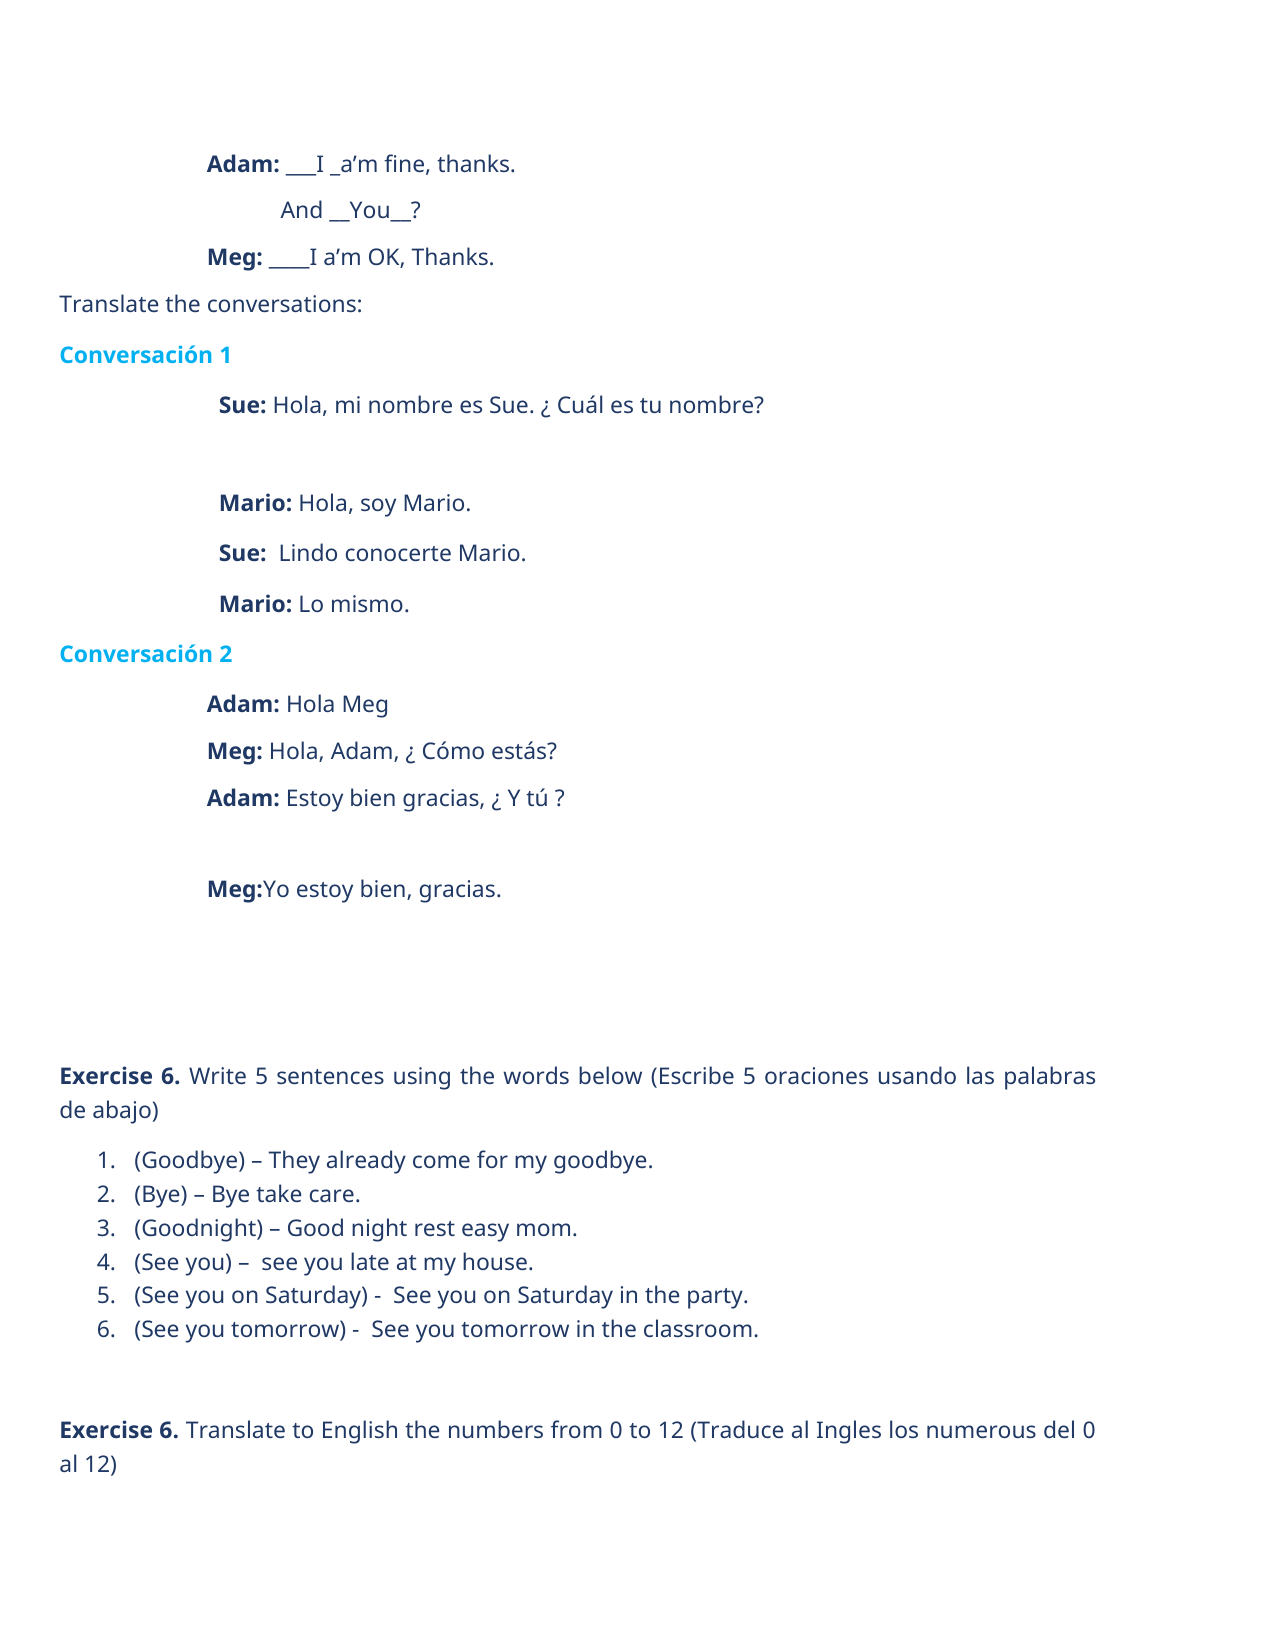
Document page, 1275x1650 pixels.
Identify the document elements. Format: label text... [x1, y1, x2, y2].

list (See you on Saturday) - See you on Saturday in the party. [97, 1279, 1098, 1311]
text Conversación 1 [59, 339, 1098, 370]
text Meg: Hola, Adam, ¿ Cómo estás? [133, 735, 1098, 766]
text Meg:Yo estoy bien, gracias. [133, 873, 1098, 904]
list (Bye) – Bye take care. [97, 1178, 1098, 1209]
list (See you) – see you late at my house. [97, 1246, 1098, 1277]
list (Goodnight) – Good night rest easy mom. [97, 1212, 1098, 1243]
text Adam: ___I _a’m fine, thanks. [133, 148, 1098, 179]
list (See you tomorrow) - See you tomorrow in the classroom. [97, 1313, 1098, 1344]
text Sue: Hola, mi nombre es Sue. ¿ Cuál es tu nombre? [59, 389, 1098, 420]
text And __You__? [59, 194, 1098, 226]
text Adam: Estoy bien gracias, ¿ Y tú ? [133, 782, 1098, 813]
text Adam: Hola Meg [133, 688, 1098, 719]
text Meg: ____I a’m OK, Thanks. [133, 241, 1098, 273]
text Mario: Lo mismo. [59, 587, 1098, 619]
text Translate the conversations: [59, 288, 1098, 319]
text Exercise 6. Write 5 sentences using the words below (Escribe 5 oraciones usando las palabras de abajo) [59, 1060, 1098, 1125]
text Sue: Lindo conocerte Mario. [59, 537, 1098, 568]
text Conversación 2 [59, 638, 1098, 669]
text Mario: Hola, soy Mario. [59, 487, 1098, 518]
list (Goodbye) – They already come for my goodbye. [97, 1144, 1098, 1176]
text Exercise 6. Translate to English the numbers from 0 to 12 (Traduce al Ingles los numerous del 0 al 12) [59, 1414, 1098, 1479]
